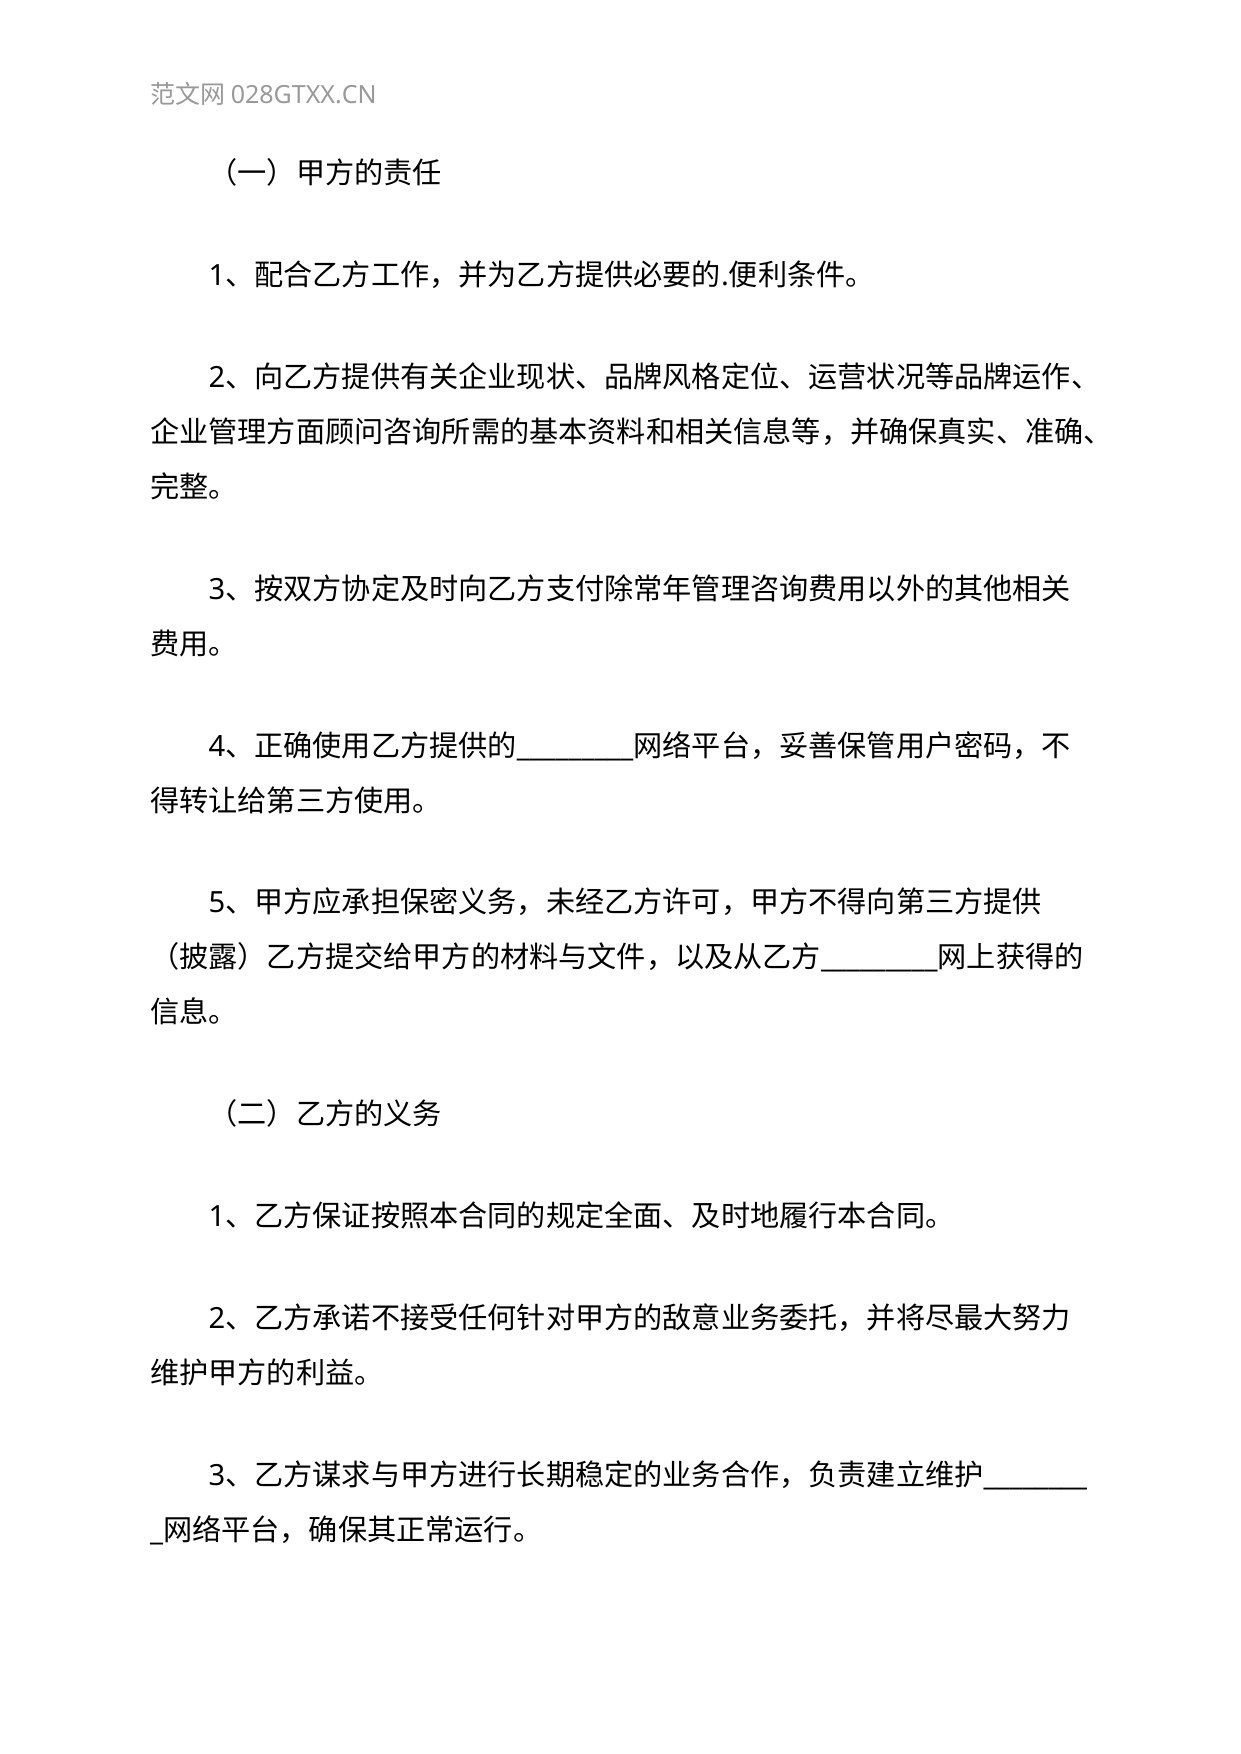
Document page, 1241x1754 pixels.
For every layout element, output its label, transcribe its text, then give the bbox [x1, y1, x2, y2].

text 2、乙方承诺不接受任何针对甲方的敌意业务委托，并将尽最大努力维护甲方的利益。 [150, 1294, 1090, 1392]
text （一）甲方的责任 [150, 150, 1090, 192]
text 3、乙方谋求与甲方进行长期稳定的业务合作，负责建立维护_________网络平台，确保其正常运行。 [150, 1451, 1090, 1549]
text 5、甲方应承担保密义务，未经乙方许可，甲方不得向第三方提供（披露）乙方提交给甲方的材料与文件，以及从乙方_________网上获得的信息。 [150, 879, 1090, 1031]
text 1、乙方保证按照本合同的规定全面、及时地履行本合同。 [150, 1192, 1090, 1235]
text 4、正确使用乙方提供的_________网络平台，妥善保管用户密码，不得转让给第三方使用。 [150, 722, 1090, 819]
text 2、向乙方提供有关企业现状、品牌风格定位、运营状况等品牌运作、企业管理方面顾问咨询所需的基本资料和相关信息等，并确保真实、准确、完整。 [150, 354, 1090, 506]
text 1、配合乙方工作，并为乙方提供必要的.便利条件。 [150, 252, 1090, 294]
text 3、按双方协定及时向乙方支付除常年管理咨询费用以外的其他相关费用。 [150, 565, 1090, 663]
text （二）乙方的义务 [150, 1091, 1090, 1133]
